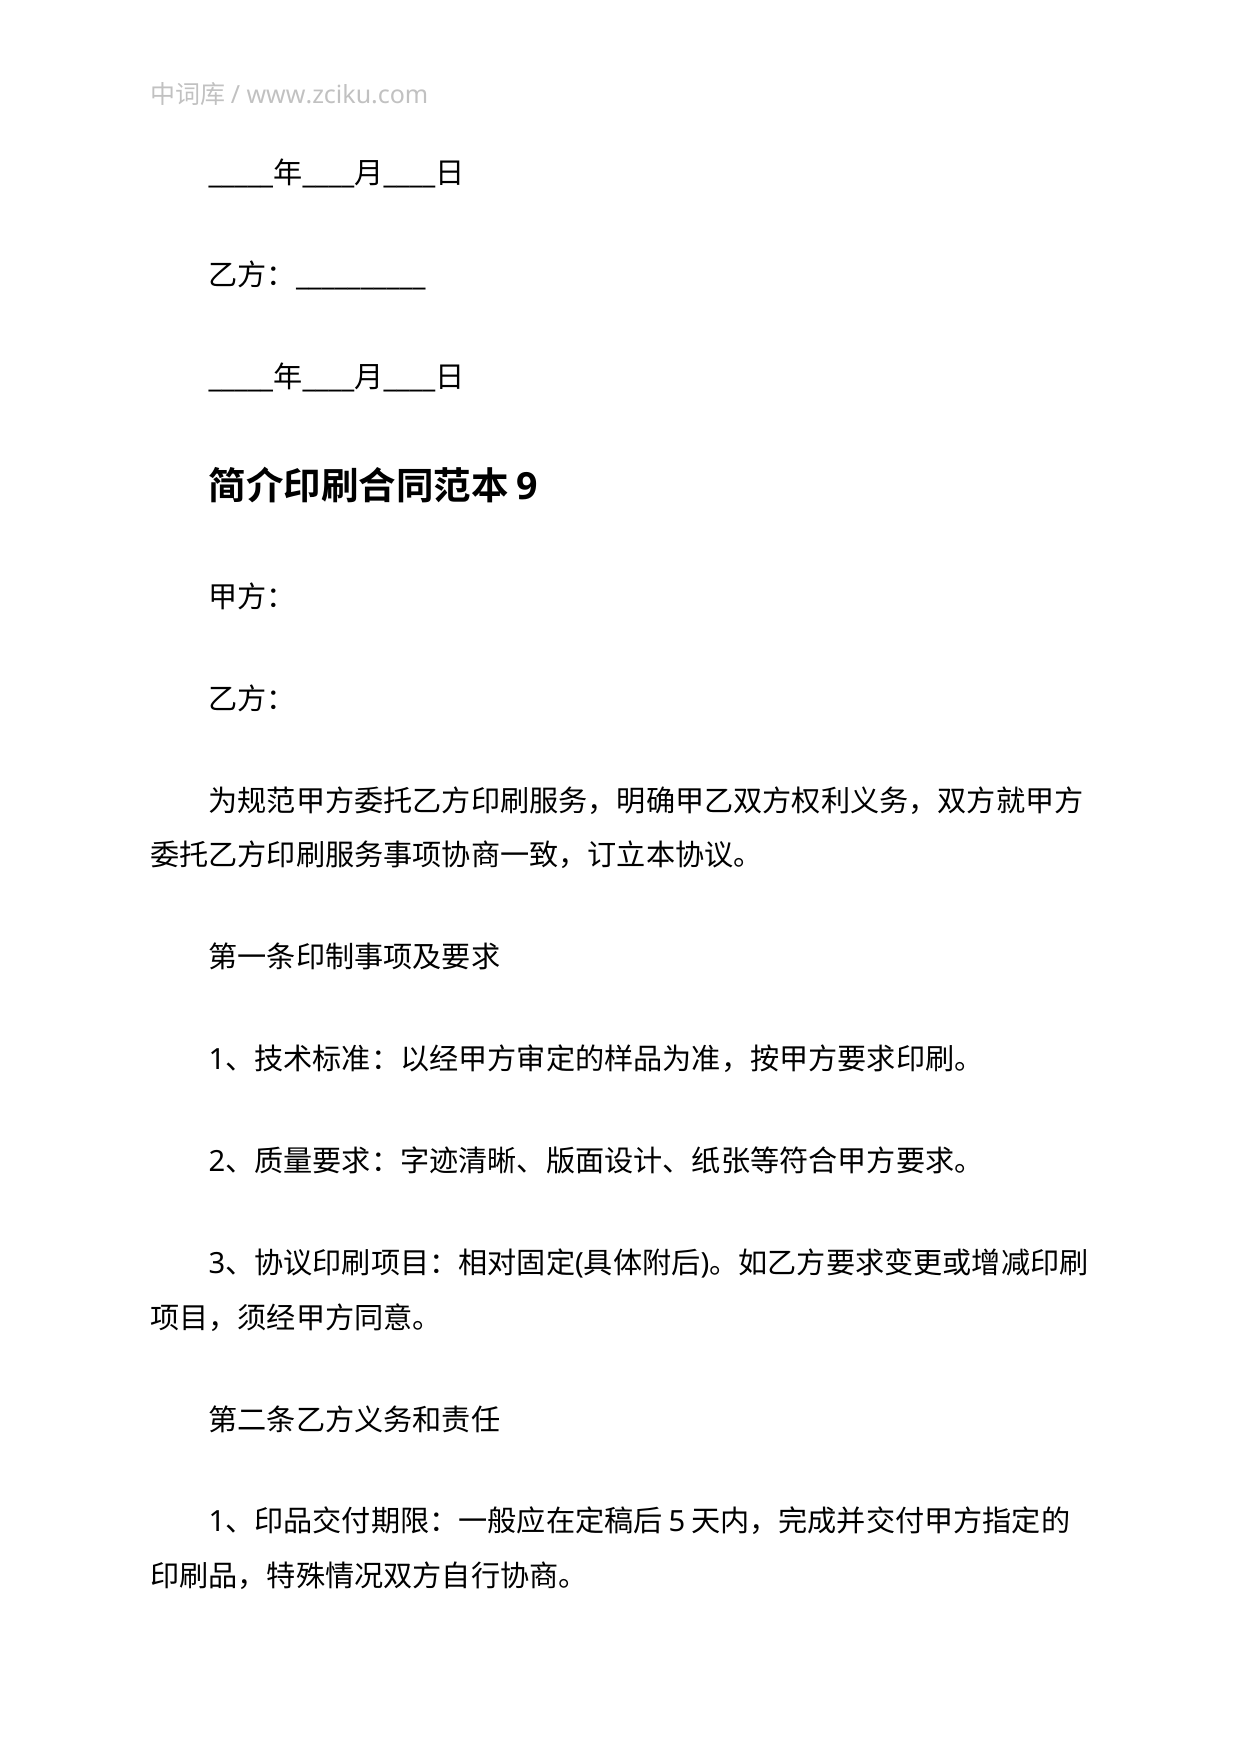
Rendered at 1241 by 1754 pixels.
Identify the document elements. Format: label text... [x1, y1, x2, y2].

text _____年____月____日 [150, 150, 1090, 192]
text 简介印刷合同范本9 [150, 456, 1090, 510]
text 第一条印制事项及要求 [150, 934, 1090, 976]
text 为规范甲方委托乙方印刷服务，明确甲乙双方权利义务，双方就甲方委托乙方印刷服务事项协商一致，订立本协议。 [150, 777, 1090, 874]
text _____年____月____日 [150, 354, 1090, 396]
text 1、印品交付期限：一般应在定稿后5天内，完成并交付甲方指定的印刷品，特殊情况双方自行协商。 [150, 1498, 1090, 1595]
text 甲方： [150, 573, 1090, 616]
text 第二条乙方义务和责任 [150, 1396, 1090, 1438]
text 2、质量要求：字迹清晰、版面设计、纸张等符合甲方要求。 [150, 1137, 1090, 1180]
text 乙方：__________ [150, 252, 1090, 294]
text 乙方： [150, 675, 1090, 718]
text 1、技术标准：以经甲方审定的样品为准，按甲方要求印刷。 [150, 1036, 1090, 1078]
text 3、协议印刷项目：相对固定(具体附后)。如乙方要求变更或增减印刷项目，须经甲方同意。 [150, 1239, 1090, 1337]
